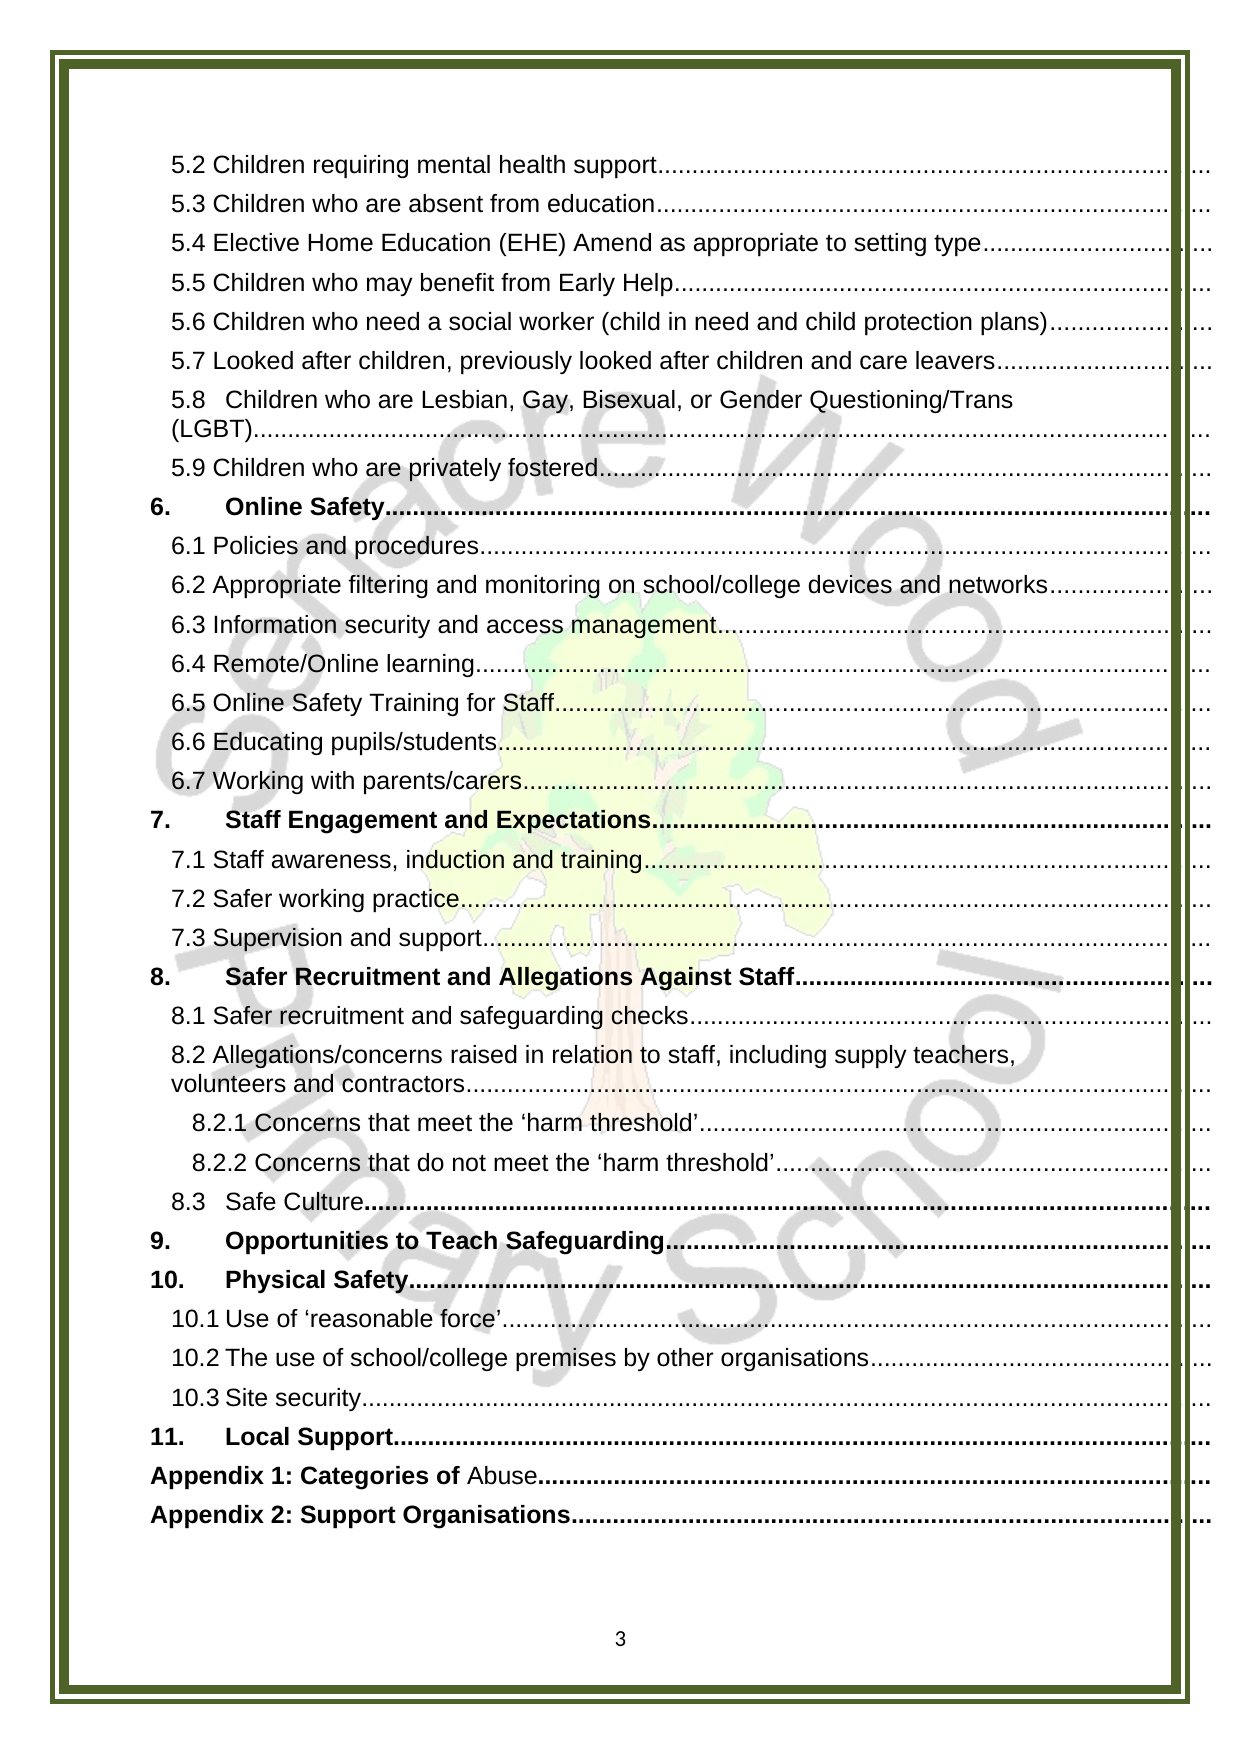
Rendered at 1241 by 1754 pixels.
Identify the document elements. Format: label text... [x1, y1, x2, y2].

text 8.2 Allegations/concerns raised in relation to staff, including supply teachers, volunteers and contractors 41 [171, 1040, 1090, 1098]
text Appendix 2: Support Organisations 49 [150, 1500, 1090, 1529]
text 6.2 Appropriate filtering and monitoring on school/college devices and networks 32 [171, 570, 1090, 599]
text 10.1 Use of ‘reasonable force’ 44 [171, 1304, 1090, 1333]
text 7. Staff Engagement and Expectations 38 [150, 805, 1090, 834]
text 8.1 Safer recruitment and safeguarding checks 40 [171, 1001, 1090, 1030]
text 5.4 Elective Home Education (EHE) Amend as appropriate to setting type 28 [171, 228, 1090, 257]
text 11. Local Support 45 [150, 1422, 1090, 1450]
text 10.2 The use of school/college premises by other organisations 44 [171, 1343, 1090, 1372]
text 8.2.1 Concerns that meet the ‘harm threshold’ 41 [192, 1108, 1090, 1137]
text 5.7 Looked after children, previously looked after children and care leavers 29 [171, 346, 1090, 374]
text 10.3 Site security 45 [171, 1382, 1090, 1411]
text 8. Safer Recruitment and Allegations Against Staff 40 [150, 962, 1090, 991]
text 10. Physical Safety 44 [150, 1265, 1090, 1294]
text 6.3 Information security and access management 36 [171, 609, 1090, 638]
text 5.6 Children who need a social worker (child in need and child protection plans) 28 [171, 307, 1090, 335]
text 5.8 Children who are Lesbian, Gay, Bisexual, or Gender Questioning/Trans (LGBT) 29 [171, 385, 1090, 442]
text 5.3 Children who are absent from education 27 [171, 189, 1090, 218]
text 8.3 Safe Culture 43 [171, 1187, 1090, 1215]
text Appendix 1: Categories of Abuse 47 [150, 1461, 1090, 1489]
text 9. Opportunities to Teach Safeguarding 44 [150, 1226, 1090, 1254]
text 5.5 Children who may benefit from Early Help 28 [171, 267, 1090, 296]
text 6.1 Policies and procedures 30 [171, 531, 1090, 560]
text 7.2 Safer working practice 39 [171, 884, 1090, 912]
text 5.9 Children who are privately fostered 29 [171, 453, 1090, 482]
text 5.2 Children requiring mental health support 27 [171, 150, 1090, 179]
text 6.4 Remote/Online learning 37 [171, 649, 1090, 677]
text 7.1 Staff awareness, induction and training 38 [171, 844, 1090, 873]
text 7.3 Supervision and support 40 [171, 923, 1090, 952]
text 6.6 Educating pupils/students 37 [171, 727, 1090, 756]
text 6.5 Online Safety Training for Staff 37 [171, 688, 1090, 717]
text 6. Online Safety 30 [150, 492, 1090, 521]
text 8.2.2 Concerns that do not meet the ‘harm threshold’ 42 [192, 1147, 1090, 1176]
text 6.7 Working with parents/carers 38 [171, 766, 1090, 795]
